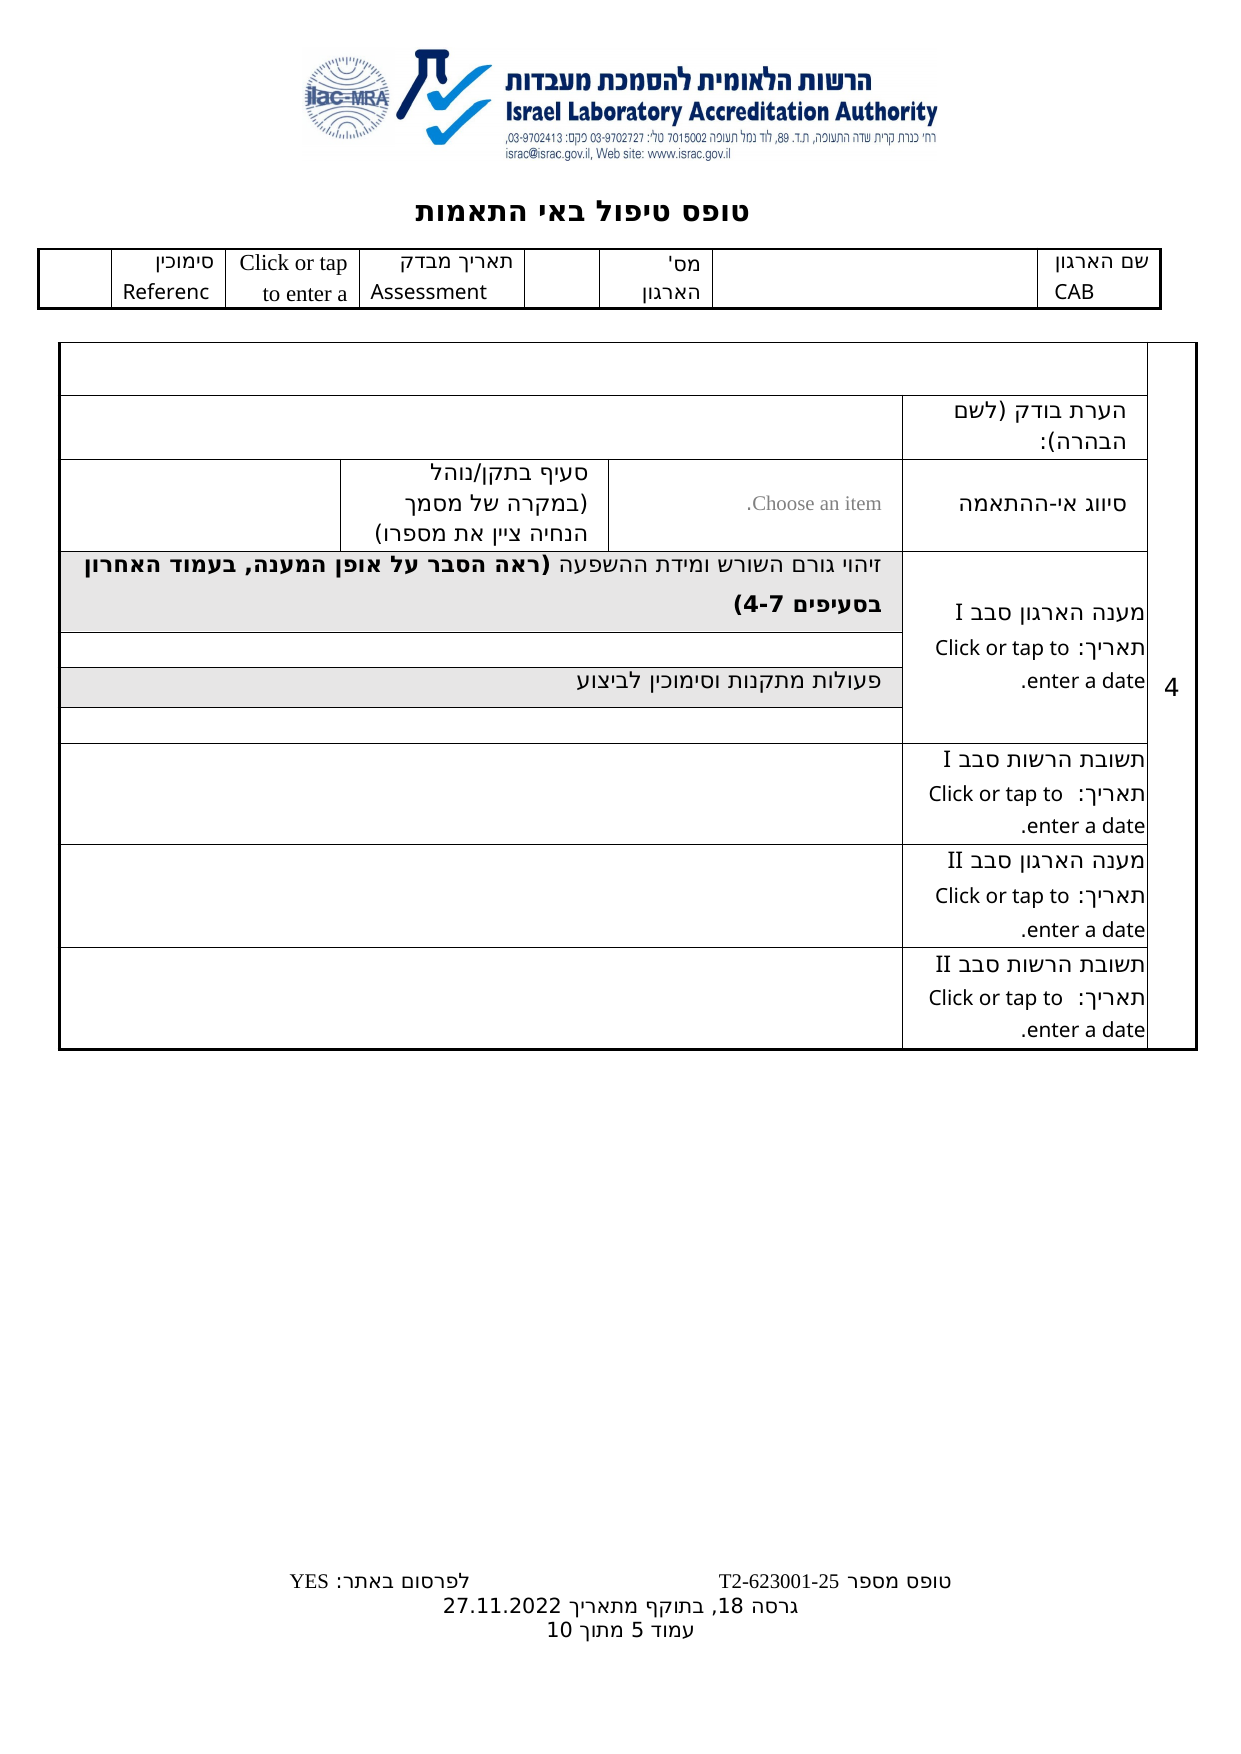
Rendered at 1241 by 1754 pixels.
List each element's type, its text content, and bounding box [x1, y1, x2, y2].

table_cell [61, 460, 340, 551]
table_cell מענה הארגון סבב II תאריך: [903, 845, 1147, 947]
picture [302, 47, 938, 161]
table_cell תשובת הרשות סבב II תאריך: [903, 948, 1147, 1048]
table_cell הערת בודק (לשם הבהרה): [903, 396, 1147, 459]
table_cell [61, 633, 902, 667]
table_cell זיהוי גורם השורש ומידת ההשפעה (ראה הסבר על אופן המענה, בעמוד האחרון בסעיפים 4-7) [61, 552, 902, 631]
table_cell [61, 343, 1147, 394]
table_cell סעיף בתקן/נוהל (במקרה של מסמך הנחיה ציין את מספרו) [341, 460, 608, 551]
table_cell [61, 845, 902, 947]
table_cell [61, 396, 902, 459]
table_cell [61, 744, 902, 843]
table_cell מענה הארגון סבב I תאריך: [903, 552, 1147, 743]
table_cell תשובת הרשות סבב I תאריך: [903, 744, 1147, 843]
table_cell [61, 948, 902, 1048]
table_cell סיווג אי-ההתאמה [903, 460, 1147, 551]
table_cell פעולות מתקנות וסימוכין לביצוע [61, 668, 902, 707]
table_cell [61, 708, 902, 743]
table_cell 4 [1148, 343, 1195, 1048]
table_cell [609, 460, 902, 551]
